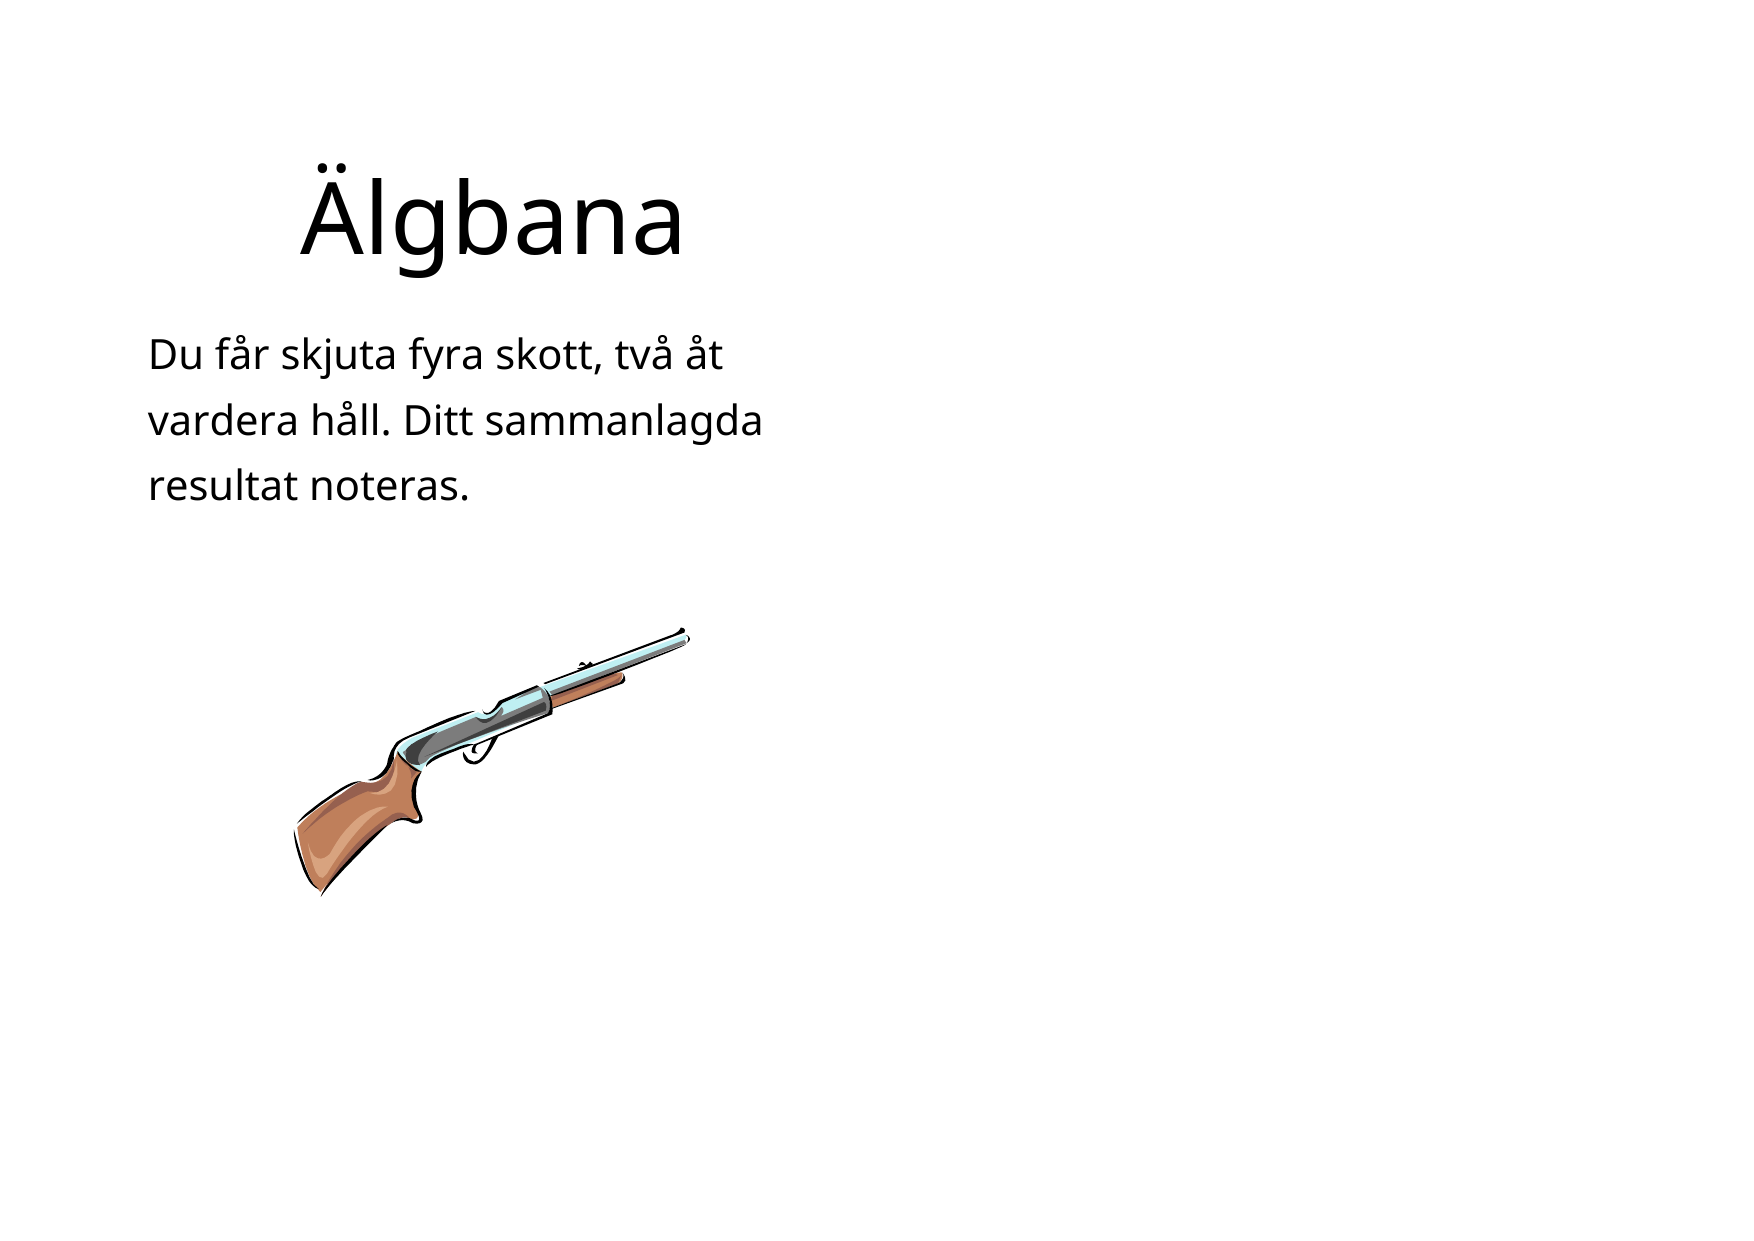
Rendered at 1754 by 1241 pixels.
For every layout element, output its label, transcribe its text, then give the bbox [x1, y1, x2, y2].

text Älgbana [148, 148, 840, 284]
text Du får skjuta fyra skott, två åt vardera håll. Ditt sammanlagda resultat noteras. [148, 325, 840, 512]
